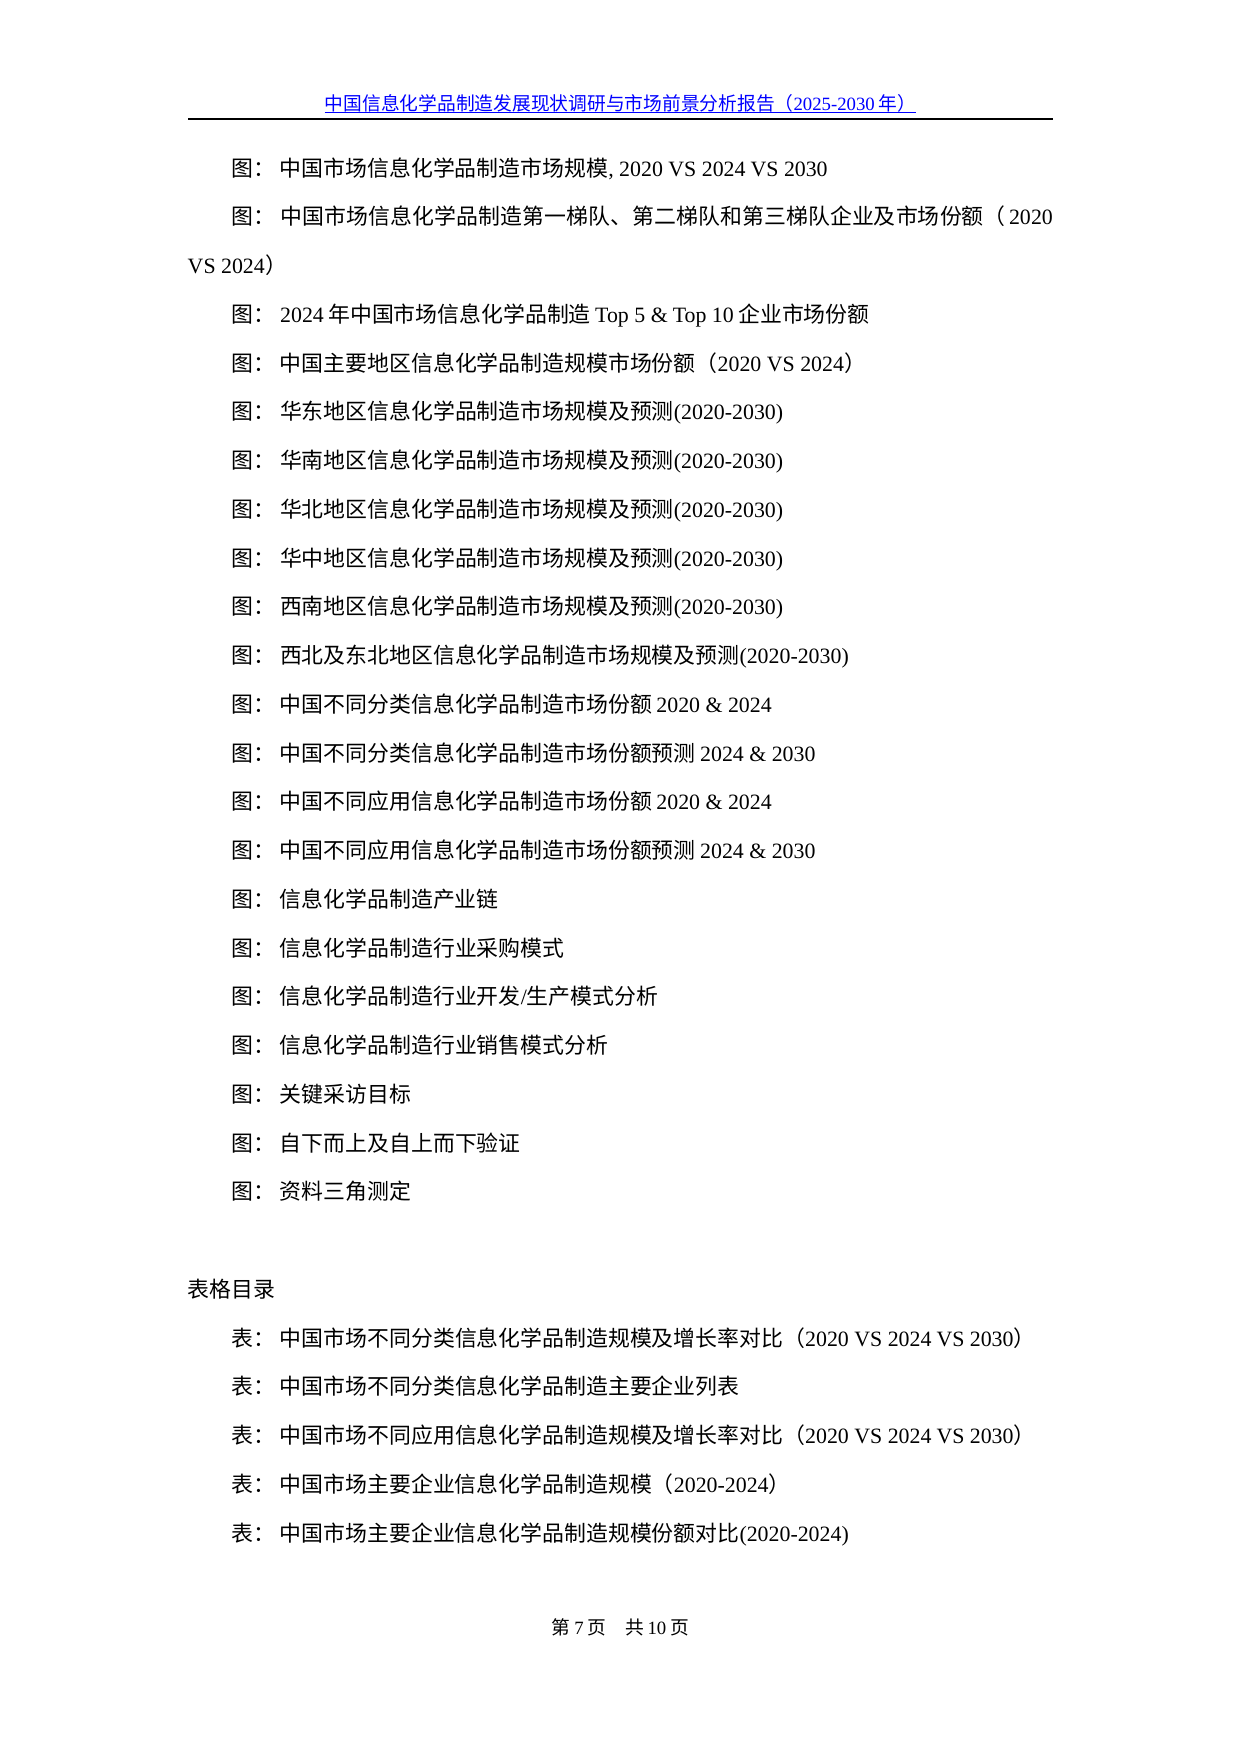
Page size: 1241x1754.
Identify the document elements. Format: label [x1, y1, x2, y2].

text [187, 150, 1053, 1548]
